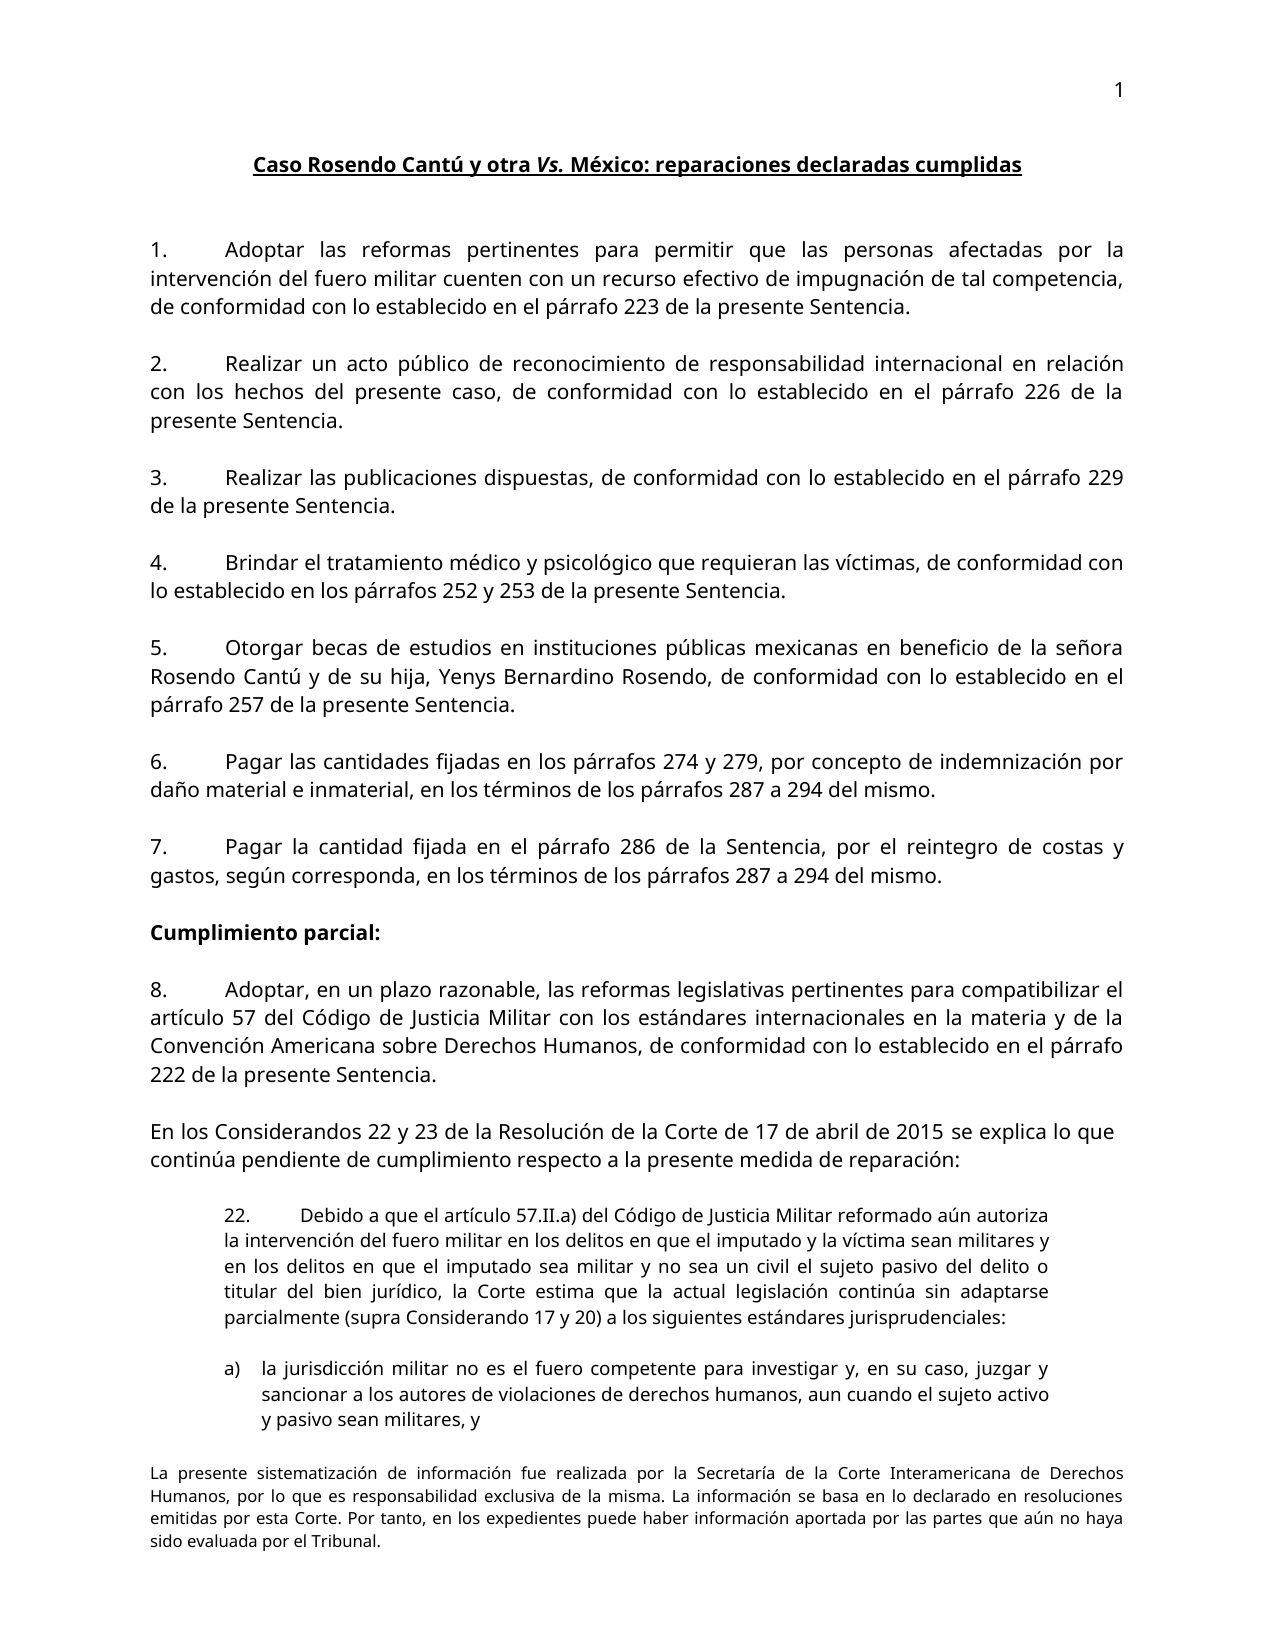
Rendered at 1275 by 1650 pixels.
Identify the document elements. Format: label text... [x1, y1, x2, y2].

text En los Considerandos 22 y 23 de la Resolución de la Corte de 17 de abril de 2015 se explica lo que continúa pendiente de cumplimiento respecto a la presente medida de reparación: [150, 1117, 1115, 1174]
text Caso Rosendo Cantú y otra Vs. México: reparaciones declaradas cumplidas [150, 150, 1125, 178]
text Cumplimiento parcial: [150, 918, 1125, 946]
list Otorgar becas de estudios en instituciones públicas mexicanas en beneficio de la señora Rosendo Cantú y de su hija, Yenys Bernardino Rosendo, de conformidad con lo establecido en el párrafo 257 de la presente Sentencia. [150, 633, 1125, 719]
list Pagar las cantidades fijadas en los párrafos 274 y 279, por concepto de indemnización por daño material e inmaterial, en los términos de los párrafos 287 a 294 del mismo. [150, 747, 1125, 804]
list Brindar el tratamiento médico y psicológico que requieran las víctimas, de conformidad con lo establecido en los párrafos 252 y 253 de la presente Sentencia. [150, 548, 1125, 605]
list Adoptar, en un plazo razonable, las reformas legislativas pertinentes para compatibilizar el artículo 57 del Código de Justicia Militar con los estándares internacionales en la materia y de la Convención Americana sobre Derechos Humanos, de conformidad con lo establecido en el párrafo 222 de la presente Sentencia. [150, 975, 1125, 1088]
list Realizar un acto público de reconocimiento de responsabilidad internacional en relación con los hechos del presente caso, de conformidad con lo establecido en el párrafo 226 de la presente Sentencia. [150, 349, 1125, 434]
list la jurisdicción militar no es el fuero competente para investigar y, en su caso, juzgar y sancionar a los autores de violaciones de derechos humanos, aun cuando el sujeto activo y pasivo sean militares, y [224, 1355, 1050, 1432]
text 22. Debido a que el artículo 57.II.a) del Código de Justicia Militar reformado aún autoriza la intervención del fuero militar en los delitos en que el imputado y la víctima sean militares y en los delitos en que el imputado sea militar y no sea un civil el sujeto pasivo del delito o titular del bien jurídico, la Corte estima que la actual legislación continúa sin adaptarse parcialmente (supra Considerando 17 y 20) a los siguientes estándares jurisprudenciales: [224, 1202, 1050, 1330]
list Pagar la cantidad fijada en el párrafo 286 de la Sentencia, por el reintegro de costas y gastos, según corresponda, en los términos de los párrafos 287 a 294 del mismo. [150, 832, 1125, 889]
list Adoptar las reformas pertinentes para permitir que las personas afectadas por la intervención del fuero militar cuenten con un recurso efectivo de impugnación de tal competencia, de conformidad con lo establecido en el párrafo 223 de la presente Sentencia. [150, 235, 1125, 321]
list Realizar las publicaciones dispuestas, de conformidad con lo establecido en el párrafo 229 de la presente Sentencia. [150, 463, 1125, 520]
